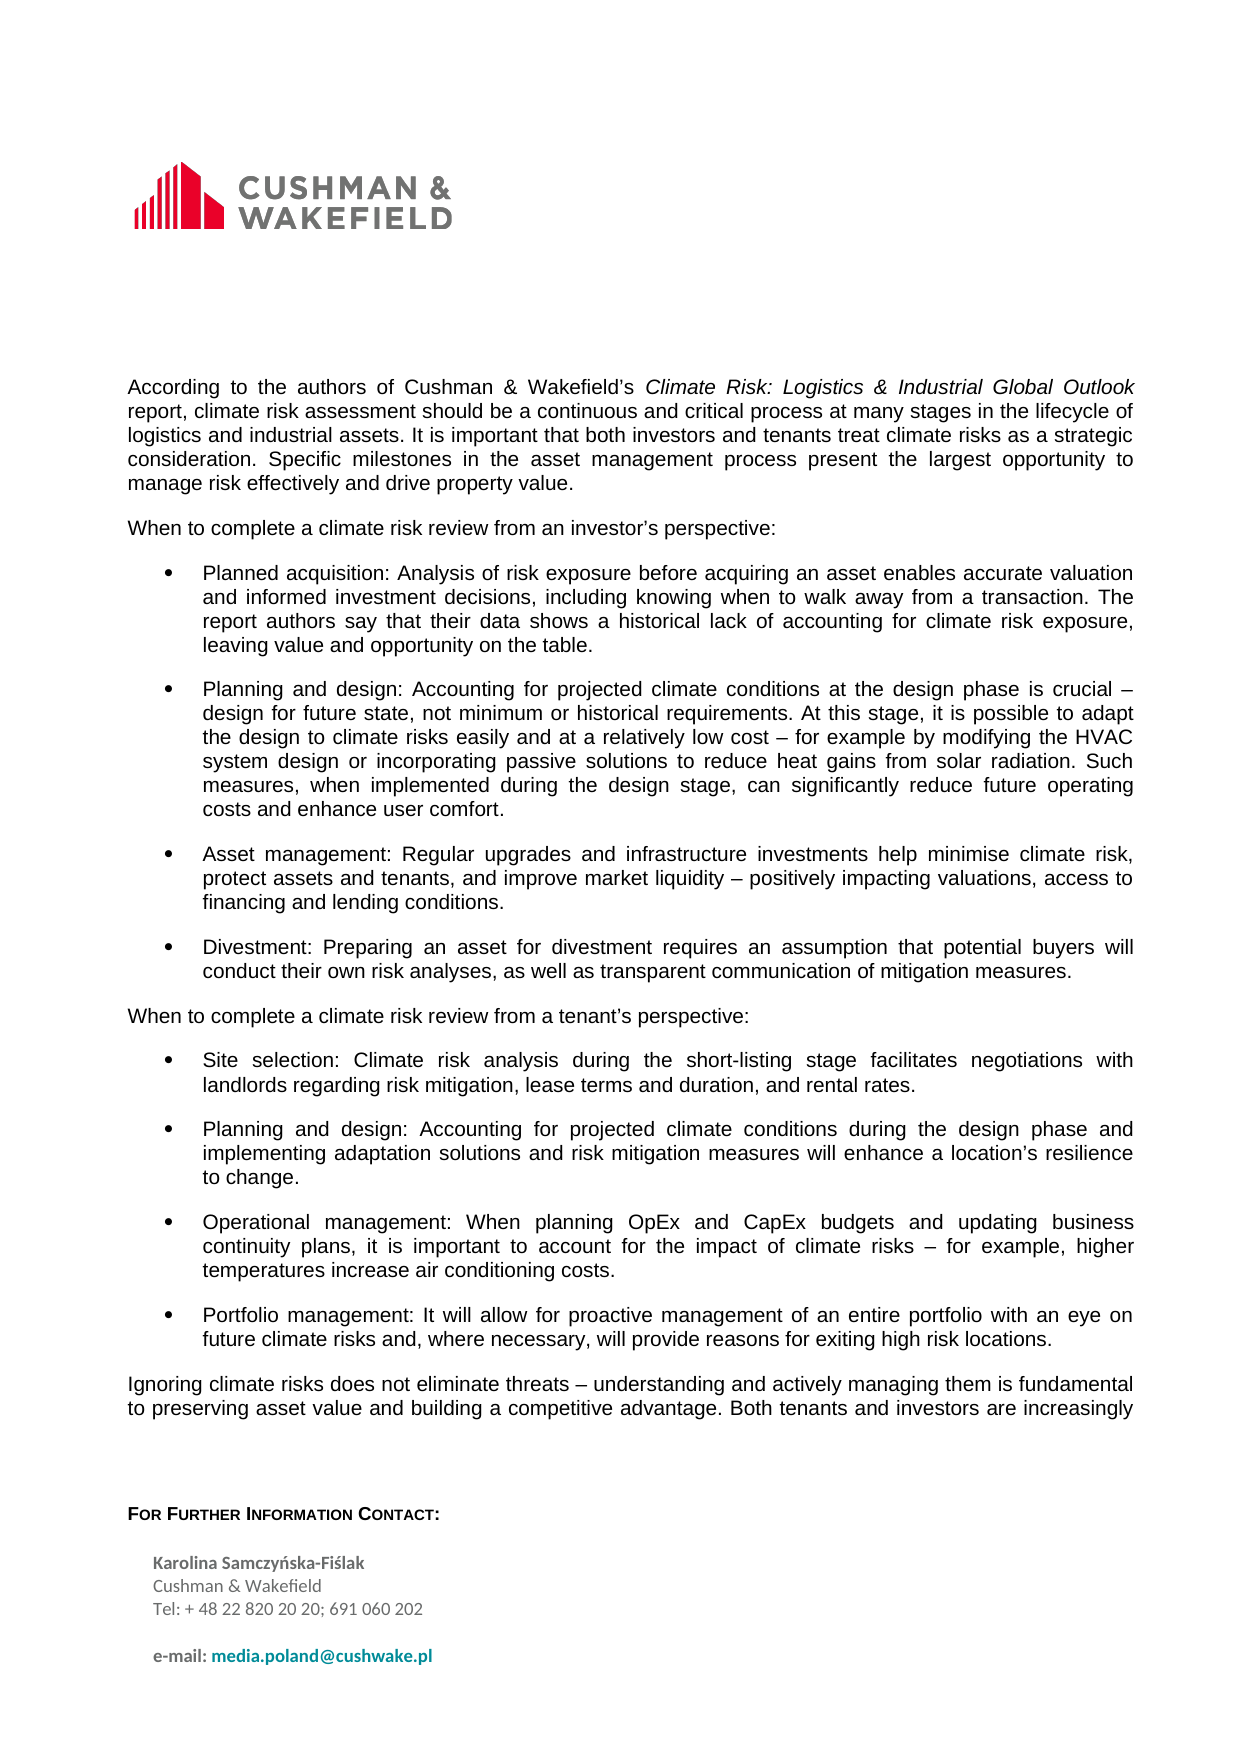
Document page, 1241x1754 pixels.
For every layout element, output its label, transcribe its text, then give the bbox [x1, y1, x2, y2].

list Planned acquisition: Analysis of risk exposure before acquiring an asset enables accurate valuation and informed investment decisions, including knowing when to walk away from a transaction. The report authors say that their data shows a historical lack of accounting for climate risk exposure, leaving value and opportunity on the table. [165, 560, 1135, 656]
text When to complete a climate risk review from an investor’s perspective: [127, 516, 1135, 539]
text According to the authors of Cushman & Wakefield’s Climate Risk: Logistics & Industrial Global Outlook report, climate risk assessment should be a continuous and critical process at many stages in the lifecycle of logistics and industrial assets. It is important that both investors and tenants treat climate risks as a strategic consideration. Specific milestones in the asset management process present the largest opportunity to manage risk effectively and drive property value. [127, 375, 1135, 495]
list Portfolio management: It will allow for proactive management of an entire portfolio with an eye on future climate risks and, where necessary, will provide reasons for exiting high risk locations. [165, 1303, 1135, 1351]
list Site selection: Climate risk analysis during the short-listing stage facilitates negotiations with landlords regarding risk mitigation, lease terms and duration, and rental rates. [165, 1048, 1135, 1096]
list Asset management: Regular upgrades and infrastructure investments help minimise climate risk, protect assets and tenants, and improve market liquidity – positively impacting valuations, access to financing and lending conditions. [165, 842, 1135, 914]
list Planning and design: Accounting for projected climate conditions at the design phase is crucial – design for future state, not minimum or historical requirements. At this stage, it is possible to adapt the design to climate risks easily and at a relatively low cost – for example by modifying the HVAC system design or incorporating passive solutions to reduce heat gains from solar radiation. Such measures, when implemented during the design stage, can significantly reduce future operating costs and enhance user comfort. [165, 677, 1135, 821]
picture [134, 162, 452, 229]
text When to complete a climate risk review from a tenant’s perspective: [127, 1003, 1135, 1027]
list Operational management: When planning OpEx and CapEx budgets and updating business continuity plans, it is important to account for the impact of climate risks – for example, higher temperatures increase air conditioning costs. [165, 1210, 1135, 1282]
list Divestment: Preparing an asset for divestment requires an assumption that potential buyers will conduct their own risk analyses, as well as transparent communication of mitigation measures. [165, 935, 1135, 983]
list Planning and design: Accounting for projected climate conditions during the design phase and implementing adaptation solutions and risk mitigation measures will enhance a location’s resilience to change. [165, 1117, 1135, 1189]
